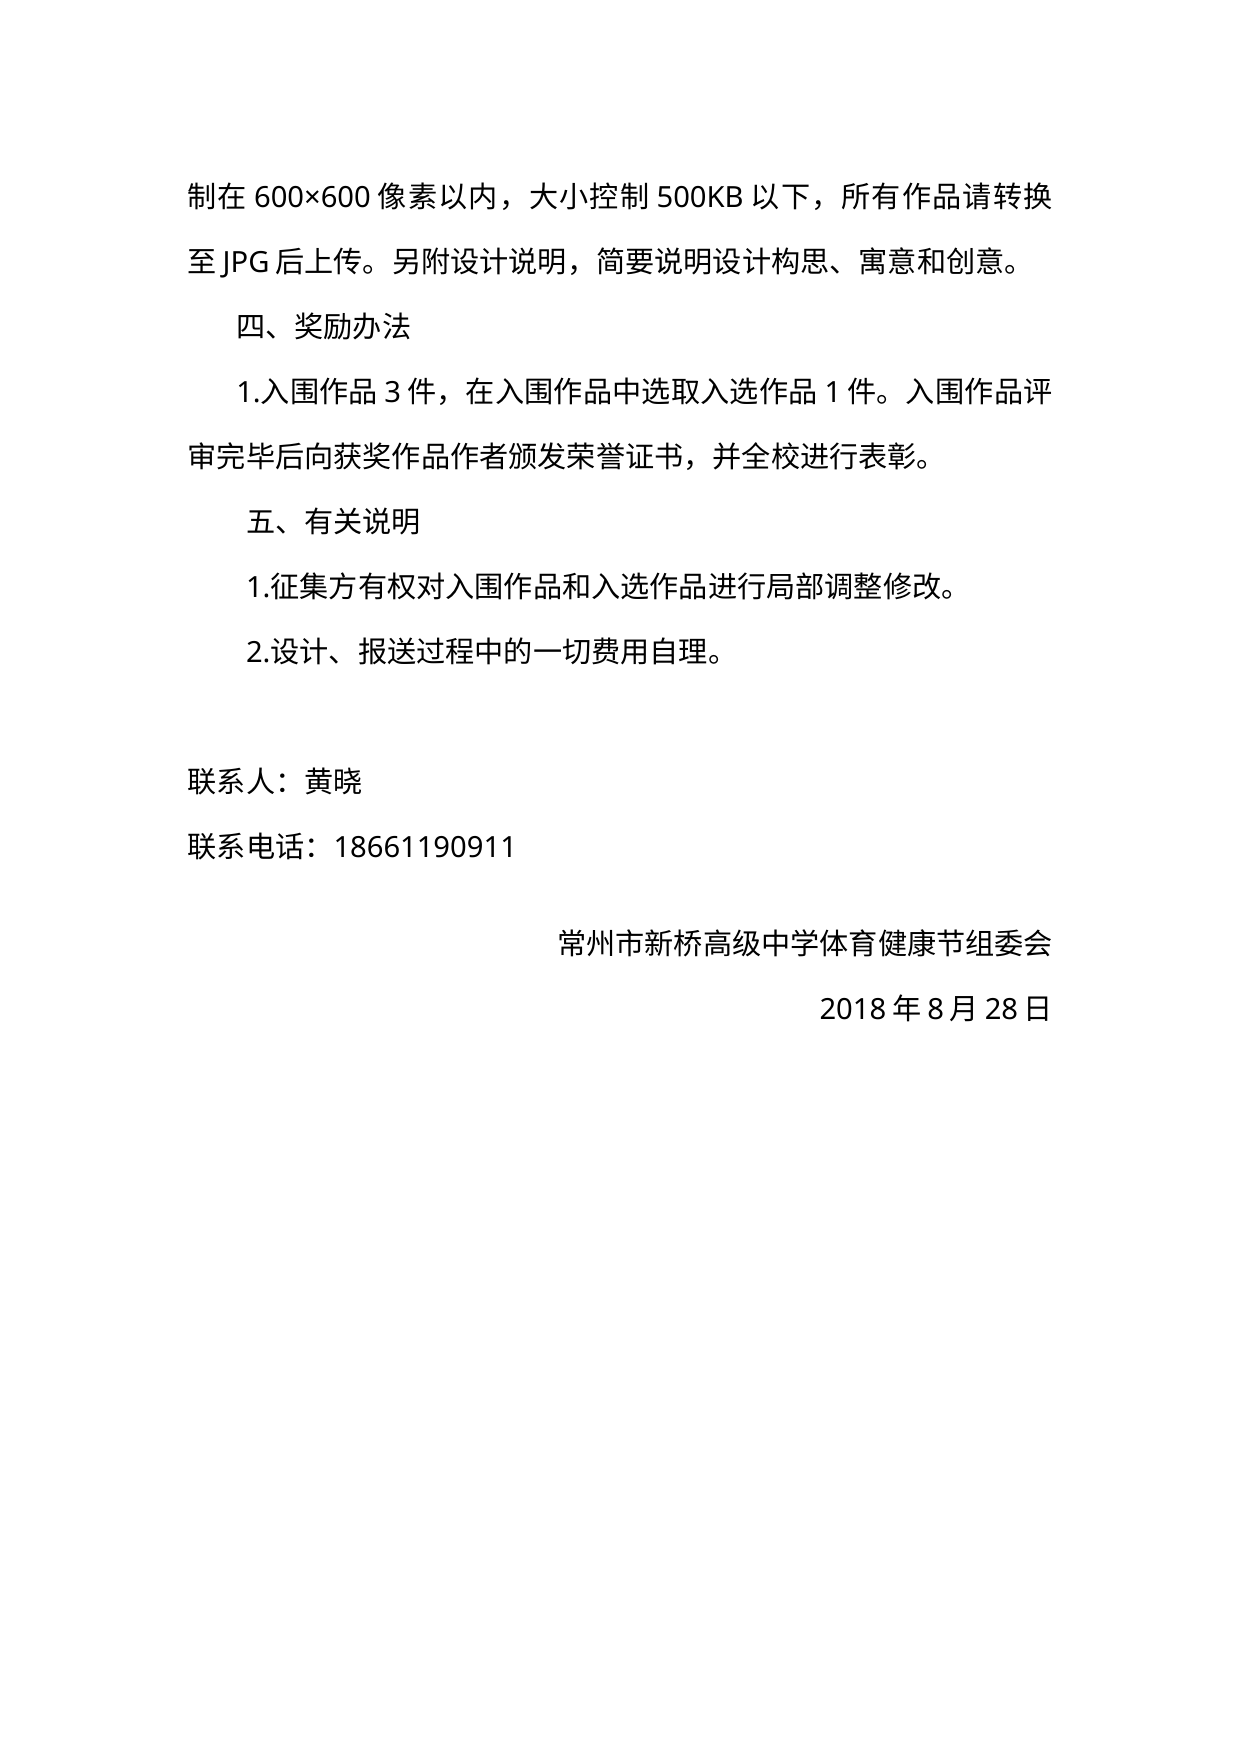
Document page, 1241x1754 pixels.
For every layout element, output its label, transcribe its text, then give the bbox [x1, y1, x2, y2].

text 联系人：黄晓 [187, 747, 1053, 812]
text 1.征集方有权对入围作品和入选作品进行局部调整修改。 [187, 552, 1053, 617]
text 联系电话：18661190911 [187, 812, 1053, 877]
text 2.设计、报送过程中的一切费用自理。 [187, 617, 1053, 682]
text 2018年8月28日 [187, 974, 1053, 1039]
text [187, 162, 1053, 292]
text 常州市新桥高级中学体育健康节组委会 [187, 909, 1053, 974]
text 四、奖励办法 [187, 292, 1053, 357]
text 五、有关说明 [187, 487, 1053, 552]
text 1.入围作品3件，在入围作品中选取入选作品1件。入围作品评审完毕后向获奖作品作者颁发荣誉证书，并全校进行表彰。 [187, 357, 1053, 487]
